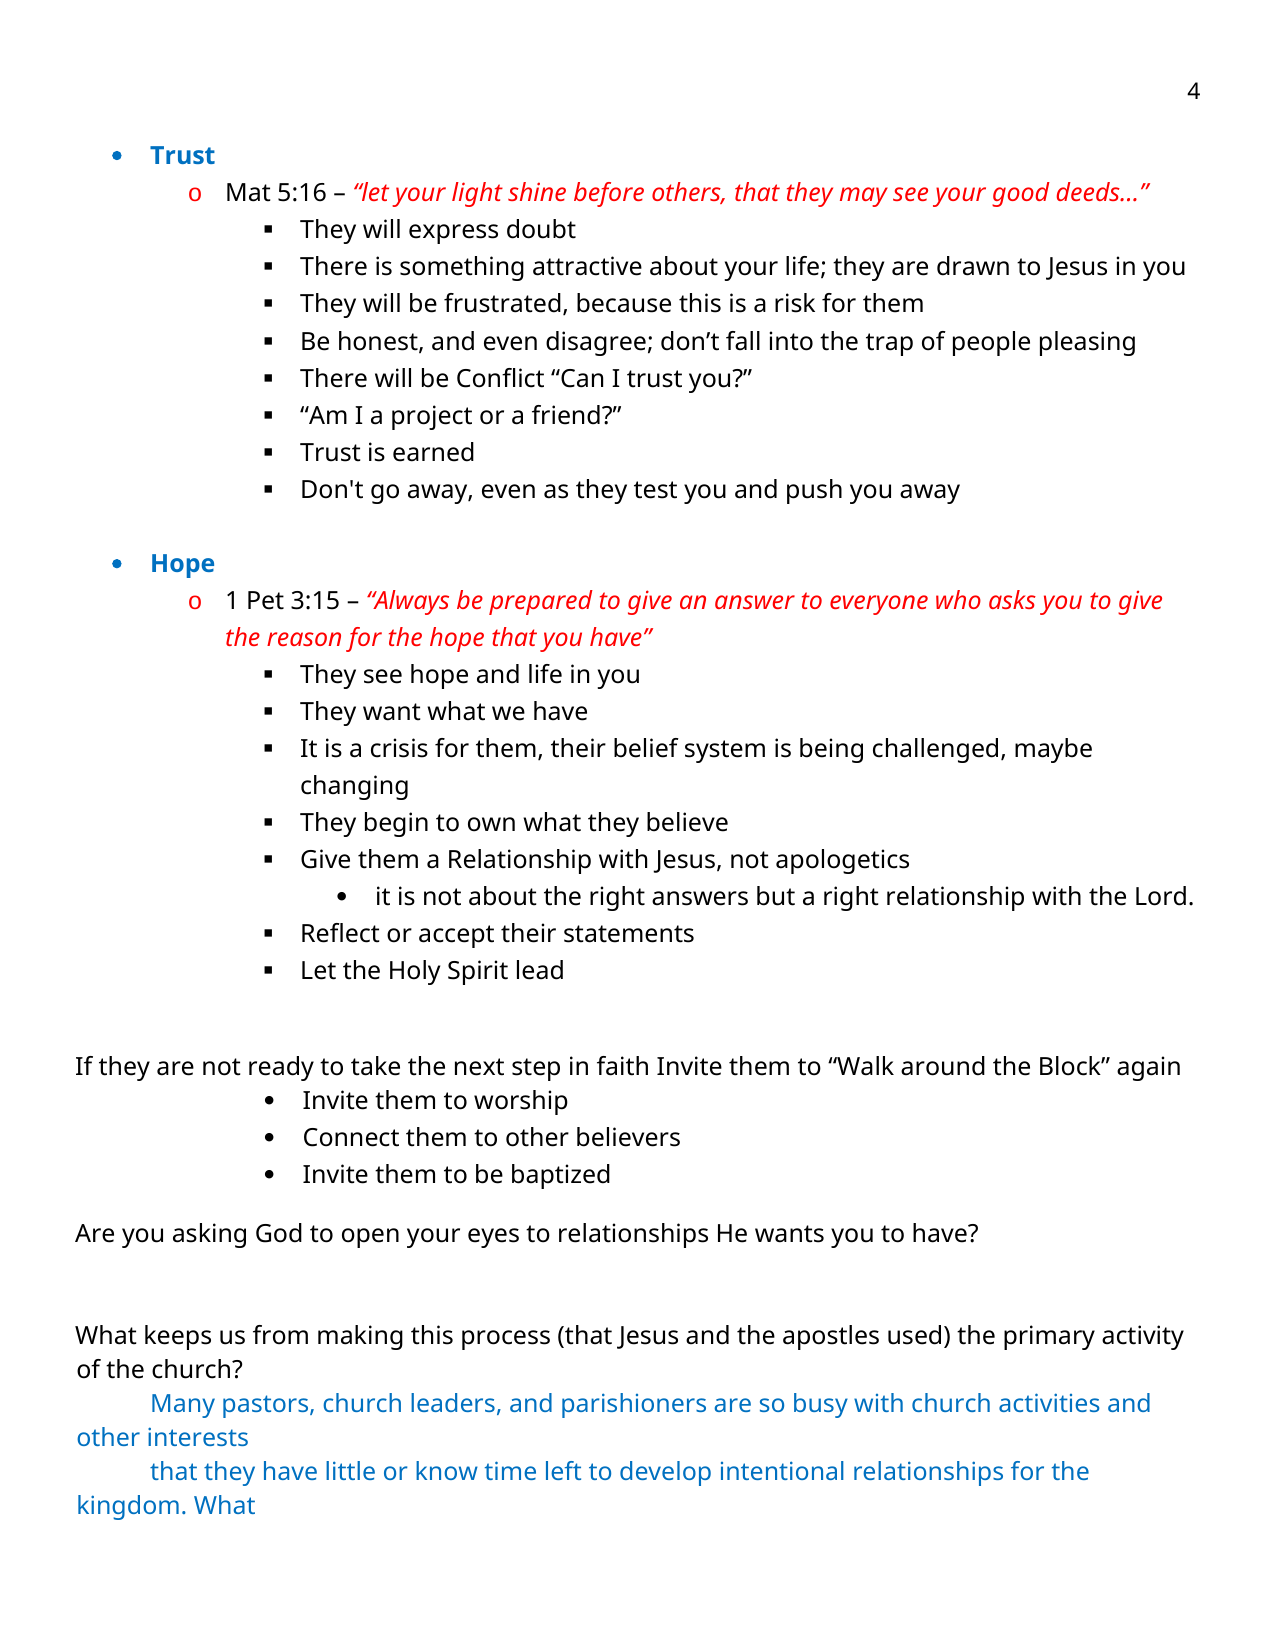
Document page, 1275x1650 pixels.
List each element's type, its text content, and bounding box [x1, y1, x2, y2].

list Hope [112, 546, 1200, 580]
list They want what we have [262, 693, 1200, 728]
list They will be frustrated, because this is a risk for them [262, 286, 1200, 320]
list Trust is earned [262, 434, 1200, 468]
list Reflect or accept their statements [262, 916, 1200, 950]
list “Am I a project or a friend?” [262, 397, 1200, 431]
list They see hope and life in you [262, 656, 1200, 691]
list Invite them to be baptized [265, 1156, 1200, 1190]
list They begin to own what they believe [262, 804, 1200, 838]
list Be honest, and even disagree; don’t fall into the trap of people pleasing [262, 323, 1200, 357]
list Trust [112, 137, 1200, 172]
list Mat 5:16 – “let your light shine before others, that they may see your good deeds…” [187, 174, 1200, 209]
text If they are not ready to take the next step in faith Invite them to “Walk around the Block” again [75, 1049, 1200, 1083]
list 1 Pet 3:15 – “Always be prepared to give an answer to everyone who asks you to give the reason for the hope that you have” [187, 582, 1200, 653]
list Don't go away, even as they test you and push you away [262, 471, 1200, 506]
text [75, 1386, 1200, 1522]
list They will express doubt [262, 212, 1200, 246]
list Invite them to worship [265, 1083, 1200, 1117]
list It is a crisis for them, their belief system is being challenged, maybe changing [262, 731, 1200, 801]
list Give them a Relationship with Jesus, not apologetics [262, 842, 1200, 876]
list There is something attractive about your life; they are drawn to Jesus in you [262, 249, 1200, 283]
text What keeps us from making this process (that Jesus and the apostles used) the primary activity of the church? [75, 1317, 1200, 1386]
list it is not about the right answers but a right relationship with the Lord. [337, 879, 1200, 913]
list Connect them to other believers [265, 1119, 1200, 1154]
text Are you asking God to open your eyes to relationships He wants you to have? [75, 1215, 1200, 1249]
list There will be Conflict “Can I trust you?” [262, 360, 1200, 394]
list Let the Holy Spirit lead [262, 953, 1200, 987]
